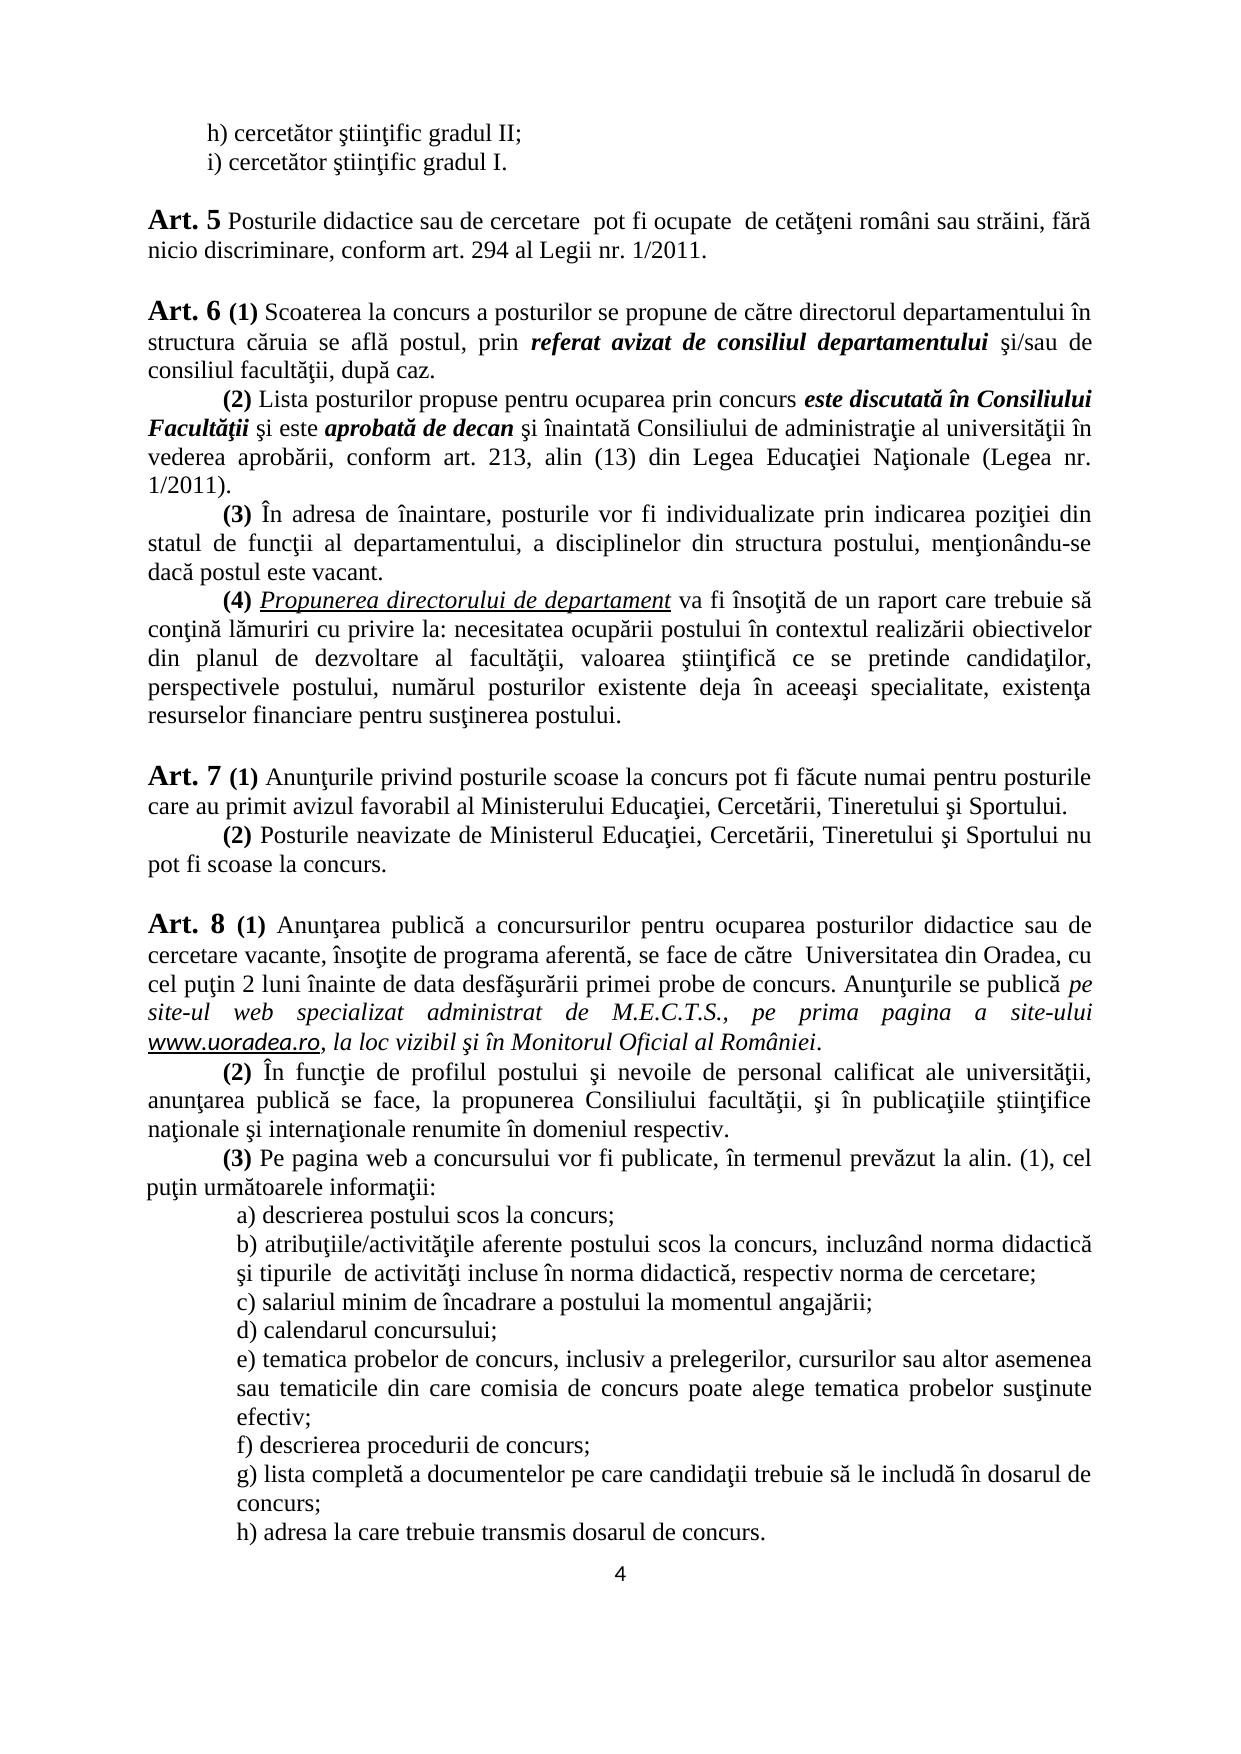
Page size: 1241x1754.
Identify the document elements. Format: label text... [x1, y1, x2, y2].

text a) descrierea postului scos la concurs; [192, 1200, 1092, 1229]
text (3) Pe pagina web a concursului vor fi publicate, în termenul prevăzut la alin. (1), cel puţin următoarele informaţii: [146, 1143, 1092, 1200]
text (2) Posturile neavizate de Ministerul Educaţiei, Cercetării, Tineretului şi Sportului nu pot fi scoase la concurs. [148, 820, 1092, 878]
text h) adresa la care trebuie transmis dosarul de concurs. [192, 1517, 1092, 1545]
text (2) În funcţie de profilul postului şi nevoile de personal calificat ale universităţii, anunţarea publică se face, la propunerea Consiliului facultăţii, şi în publicaţiile ştiinţifice naţionale şi internaţionale renumite în domeniul respectiv. [148, 1057, 1092, 1143]
text (2) Lista posturilor propuse pentru ocuparea prin concurs este discutată în Consiliului Facultăţii şi este aprobată de decan şi înaintată Consiliului de administraţie al universităţii în vederea aprobării, conform art. 213, alin (13) din Legea Educaţiei Naţionale (Legea nr. 1/2011). [148, 384, 1092, 499]
text (4) Propunerea directorului de departament va fi însoţită de un raport care trebuie să conţină lămuriri cu privire la: necesitatea ocupării postului în contextul realizării obiectivelor din planul de dezvoltare al facultăţii, valoarea ştiinţifică ce se pretinde candidaţilor, perspectivele postului, numărul posturilor existente deja în aceeaşi specialitate, existenţa resurselor financiare pentru susţinerea postului. [148, 585, 1092, 729]
text h) cercetător ştiinţific gradul II; [148, 118, 1092, 147]
text g) lista completă a documentelor pe care candidaţii trebuie să le includă în dosarul de concurs; [192, 1459, 1092, 1517]
text (3) În adresa de înaintare, posturile vor fi individualizate prin indicarea poziţiei din statul de funcţii al departamentului, a disciplinelor din structura postului, menţionându-se dacă postul este vacant. [148, 499, 1092, 585]
text e) tematica probelor de concurs, inclusiv a prelegerilor, cursurilor sau altor asemenea sau tematicile din care comisia de concurs poate alege tematica probelor susţinute efectiv; [192, 1344, 1092, 1430]
text Art. 8 (1) Anunţarea publică a concursurilor pentru ocuparea posturilor didactice sau de cercetare vacante, însoţite de programa aferentă, se face de către Universitatea din Oradea, cu cel puţin 2 luni înainte de data desfăşurării primei probe de concurs. Anunţurile se publică pe site-ul web specializat administrat de M.E.C.T.S., pe prima pagina a site-ului www.uoradea.ro, la loc vizibil şi în Monitorul Oficial al României. [148, 906, 1092, 1057]
text i) cercetător ştiinţific gradul I. [148, 147, 1092, 176]
text d) calendarul concursului; [192, 1315, 1092, 1344]
text Art. 7 (1) Anunţurile privind posturile scoase la concurs pot fi făcute numai pentru posturile care au primit avizul favorabil al Ministerului Educaţiei, Cercetării, Tineretului şi Sportului. [148, 758, 1092, 820]
text Art. 6 (1) Scoaterea la concurs a posturilor se propune de către directorul departamentului în structura căruia se află postul, prin referat avizat de consiliul departamentului şi/sau de consiliul facultăţii, după caz. [148, 293, 1092, 384]
text Art. 5 Posturile didactice sau de cercetare pot fi ocupate de cetăţeni români sau străini, fără nicio discriminare, conform art. 294 al Legii nr. 1/2011. [148, 202, 1092, 264]
text f) descrierea procedurii de concurs; [192, 1430, 1092, 1459]
text c) salariul minim de încadrare a postului la momentul angajării; [192, 1287, 1092, 1315]
text b) atribuţiile/activităţile aferente postului scos la concurs, incluzând norma didactică şi tipurile de activităţi incluse în norma didactică, respectiv norma de cercetare; [192, 1229, 1092, 1287]
